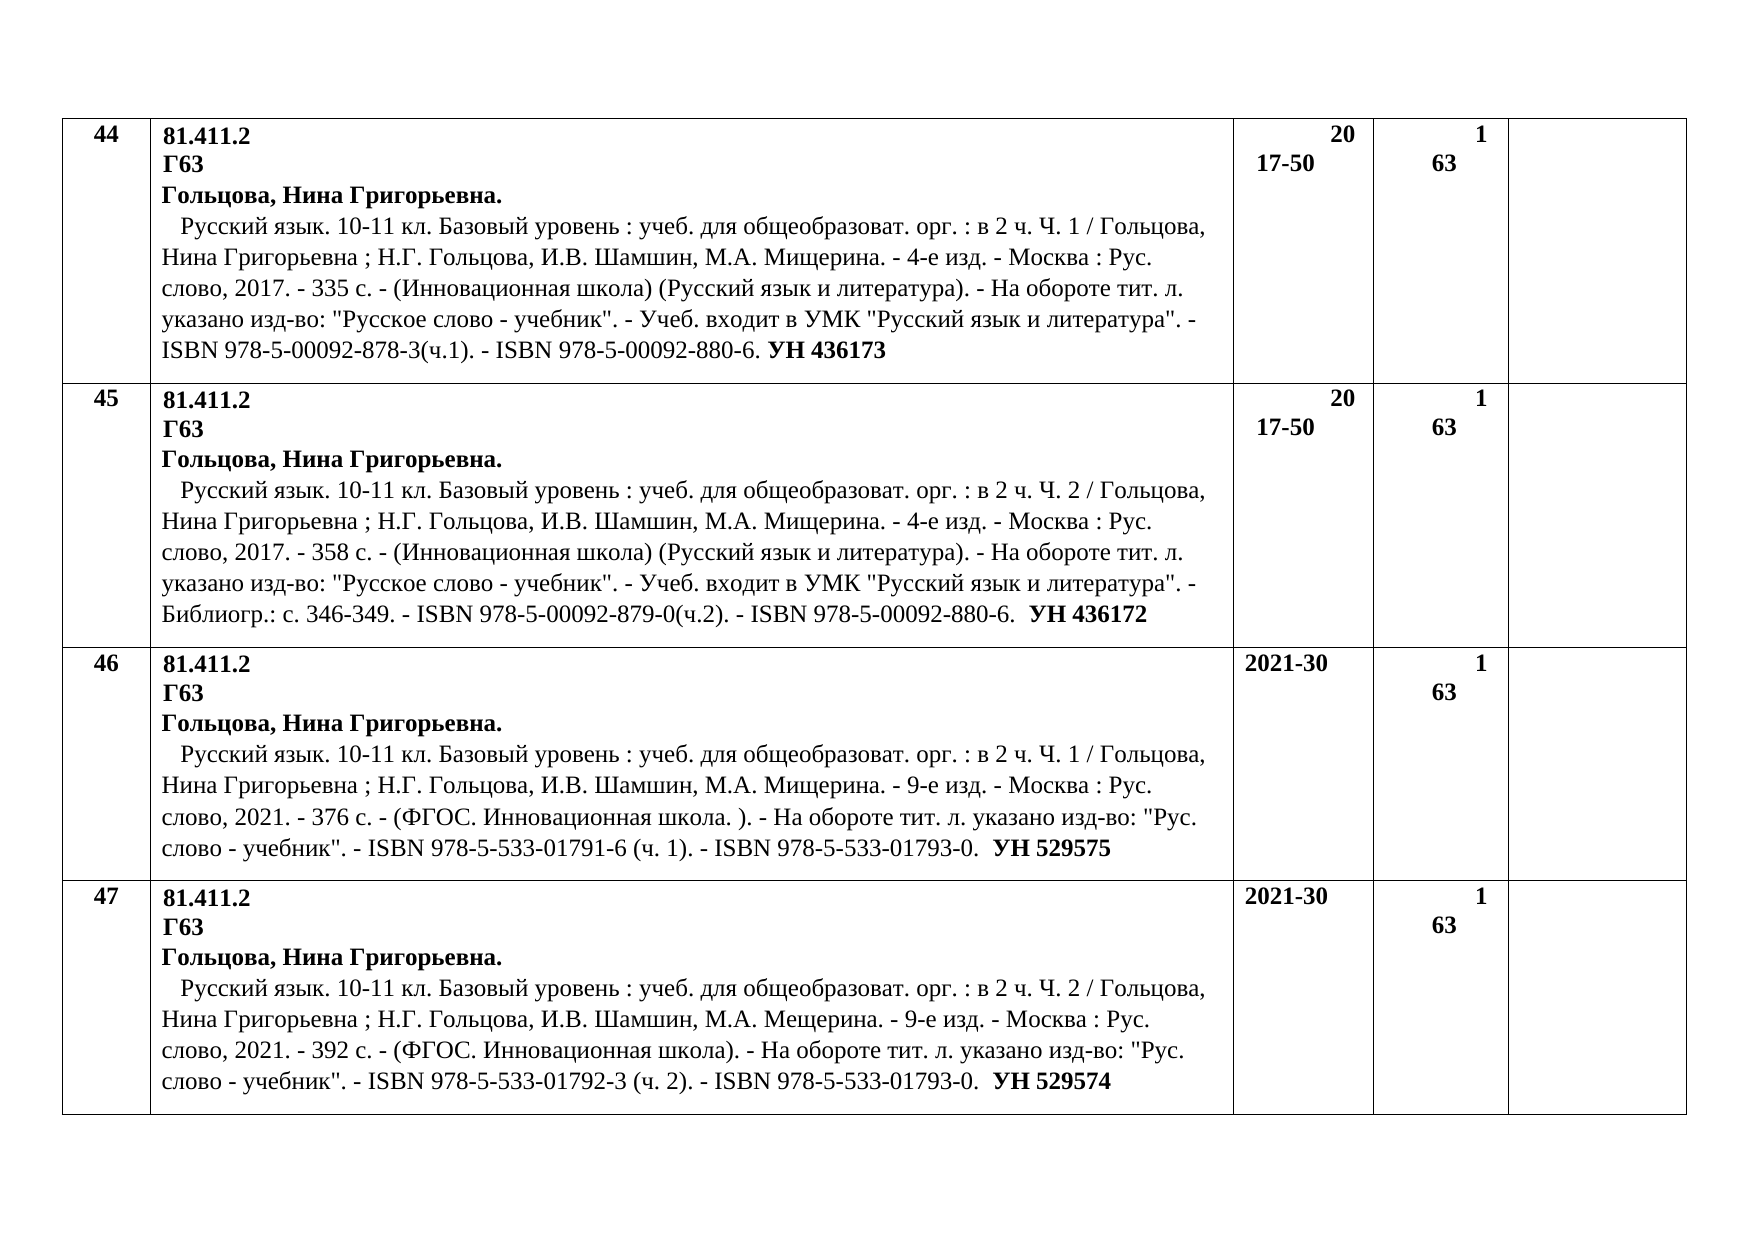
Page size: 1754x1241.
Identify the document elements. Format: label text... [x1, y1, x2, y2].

table_cell 2017-50 [1234, 384, 1373, 647]
table_cell 2017-50 [1234, 119, 1373, 382]
table_cell 2021-30 [1234, 881, 1373, 1113]
table_cell Гольцова, Нина Григорьевна. Русский язык. 10-11 кл. Базовый уровень : учеб. для общеобразоват. орг. : в 2 ч. Ч. 2 / Гольцова, Нина Григорьевна ; Н.Г. Гольцова, И.В. Шамшин, М.А. Мещерина. - 9-е изд. - Москва : Рус. слово, 2021. - 392 с. - (ФГОС. Инновационная школа). - На обороте тит. л. указано изд-во: "Рус. слово - учебник". - ISBN 978-5-533-01792-3 (ч. 2). - ISBN 978-5-533-01793-0. УН 529574 [151, 881, 1233, 1113]
table_cell 163 [1374, 119, 1508, 382]
table_cell 163 [1374, 881, 1508, 1113]
table_cell 47 [63, 881, 150, 1113]
table_cell 45 [63, 384, 150, 647]
table_cell 2021-30 [1234, 648, 1373, 880]
table_cell 44 [63, 119, 150, 382]
table_cell Гольцова, Нина Григорьевна. Русский язык. 10-11 кл. Базовый уровень : учеб. для общеобразоват. орг. : в 2 ч. Ч. 1 / Гольцова, Нина Григорьевна ; Н.Г. Гольцова, И.В. Шамшин, М.А. Мищерина. - 4-е изд. - Москва : Рус. слово, 2017. - 335 с. - (Инновационная школа) (Русский язык и литература). - На обороте тит. л. указано изд-во: "Русское слово - учебник". - Учеб. входит в УМК "Русский язык и литература". - ISBN 978-5-00092-878-3(ч.1). - ISBN 978-5-00092-880-6. УН 436173 [151, 119, 1233, 382]
table_cell 163 [1374, 648, 1508, 880]
table_cell [1509, 648, 1686, 880]
table_cell Гольцова, Нина Григорьевна. Русский язык. 10-11 кл. Базовый уровень : учеб. для общеобразоват. орг. : в 2 ч. Ч. 1 / Гольцова, Нина Григорьевна ; Н.Г. Гольцова, И.В. Шамшин, М.А. Мищерина. - 9-е изд. - Москва : Рус. слово, 2021. - 376 с. - (ФГОС. Инновационная школа. ). - На обороте тит. л. указано изд-во: "Рус. слово - учебник". - ISBN 978-5-533-01791-6 (ч. 1). - ISBN 978-5-533-01793-0. УН 529575 [151, 648, 1233, 880]
table_cell 163 [1374, 384, 1508, 647]
table_cell [1509, 881, 1686, 1113]
table_cell [1509, 119, 1686, 382]
table_cell 46 [63, 648, 150, 880]
table_cell [1509, 384, 1686, 647]
table_cell Гольцова, Нина Григорьевна. Русский язык. 10-11 кл. Базовый уровень : учеб. для общеобразоват. орг. : в 2 ч. Ч. 2 / Гольцова, Нина Григорьевна ; Н.Г. Гольцова, И.В. Шамшин, М.А. Мищерина. - 4-е изд. - Москва : Рус. слово, 2017. - 358 с. - (Инновационная школа) (Русский язык и литература). - На обороте тит. л. указано изд-во: "Русское слово - учебник". - Учеб. входит в УМК "Русский язык и литература". - Библиогр.: с. 346-349. - ISBN 978-5-00092-879-0(ч.2). - ISBN 978-5-00092-880-6. УН 436172 [151, 384, 1233, 647]
